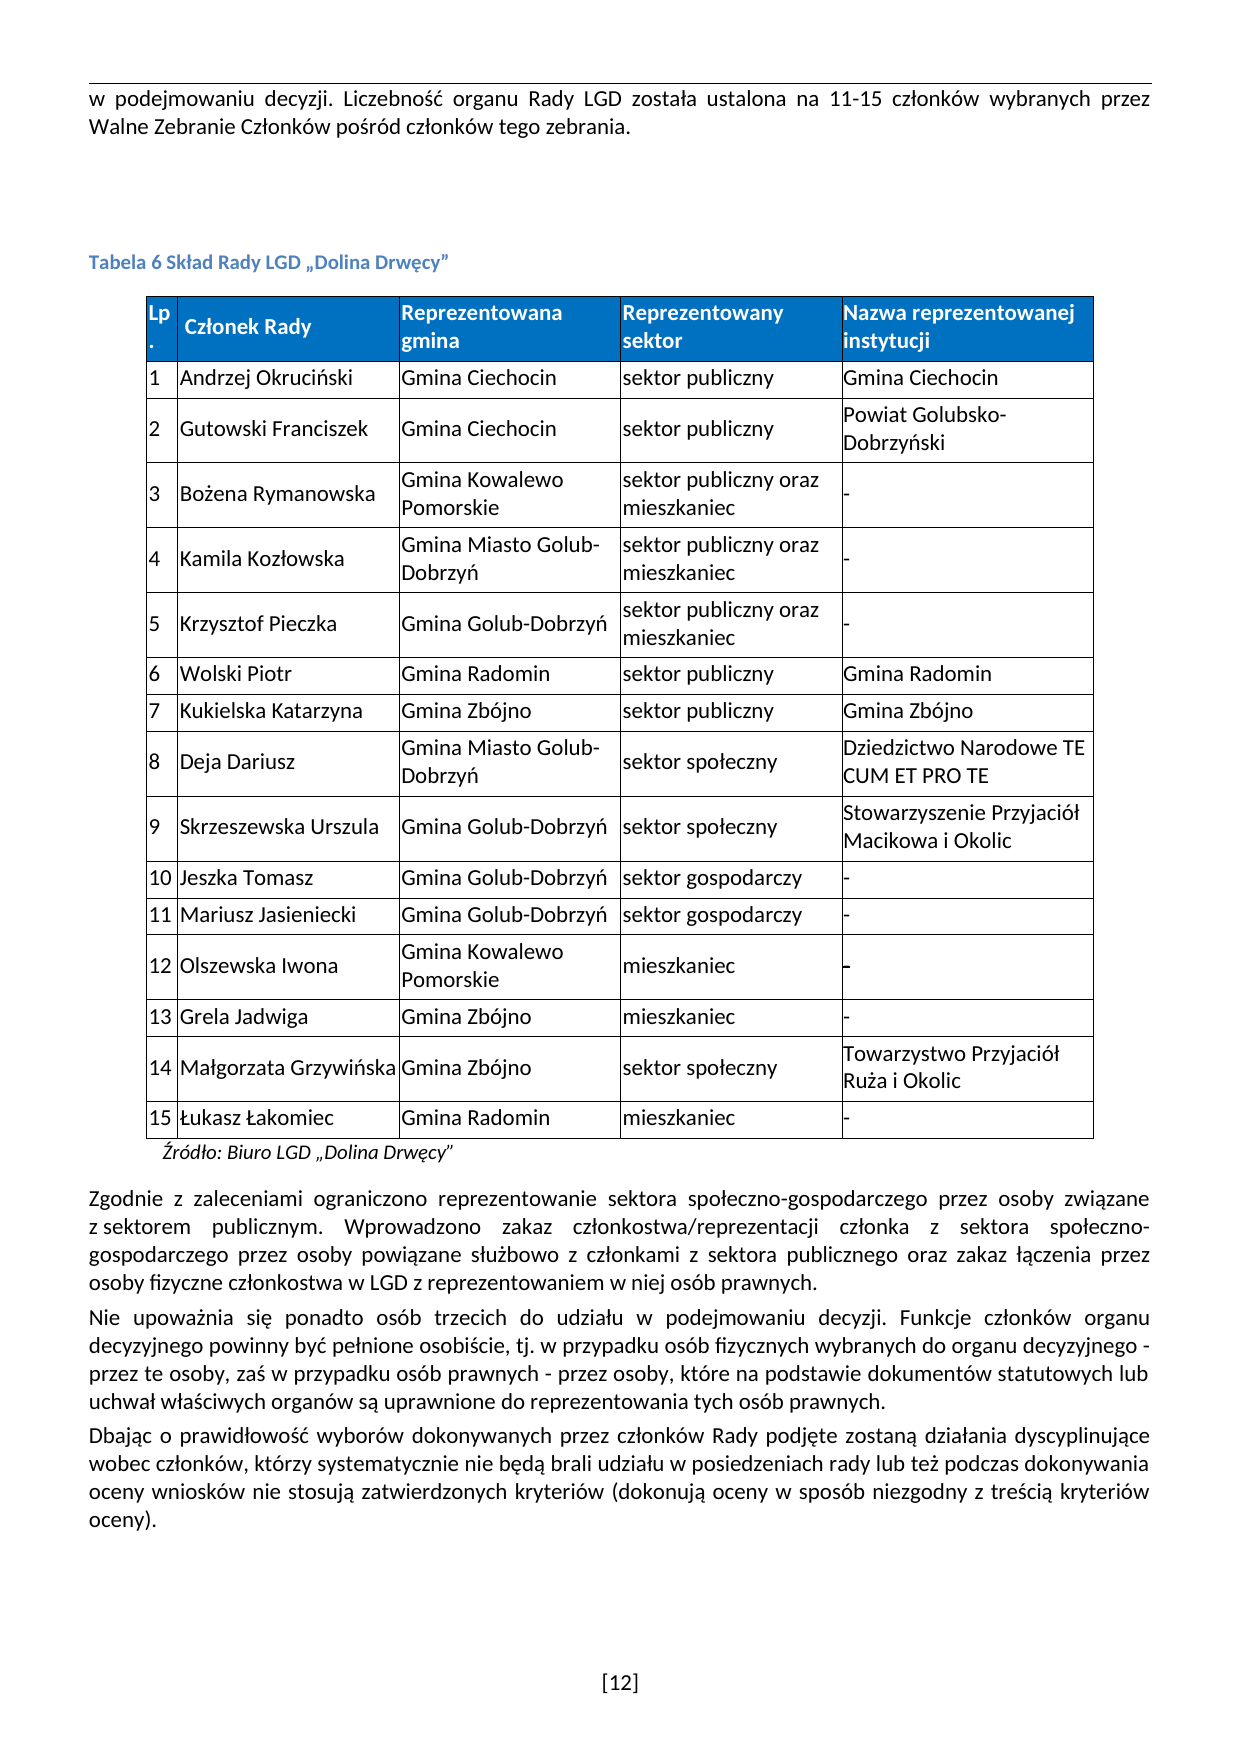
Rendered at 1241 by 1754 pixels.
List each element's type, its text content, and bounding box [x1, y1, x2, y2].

table_cell Gutowski Franciszek [178, 399, 399, 462]
table_cell Gmina Ciechocin [843, 362, 1093, 397]
table_cell Gmina Golub-Dobrzyń [400, 862, 620, 897]
table_cell sektor publiczny oraz mieszkaniec [621, 528, 842, 592]
table_cell Gmina Kowalewo Pomorskie [400, 935, 620, 999]
table_cell 2 [147, 399, 177, 462]
table_cell - [843, 1000, 1093, 1036]
table_header Reprezentowany sektor [621, 297, 842, 361]
table_cell sektor gospodarczy [621, 899, 842, 934]
table_cell Dziedzictwo Narodowe TE CUM ET PRO TE [843, 732, 1093, 796]
table_cell 6 [147, 658, 177, 694]
table_header Lp. [147, 297, 177, 361]
table_cell Grela Jadwiga [178, 1000, 399, 1036]
table_cell sektor publiczny [621, 658, 842, 694]
table_cell sektor publiczny [621, 399, 842, 462]
table_cell - [843, 899, 1093, 934]
table_cell - [843, 528, 1093, 592]
table_cell Małgorzata Grzywińska [178, 1037, 399, 1101]
table_cell Gmina Radomin [400, 1102, 620, 1138]
table_cell Kamila Kozłowska [178, 528, 399, 592]
table_cell 5 [147, 593, 177, 657]
table_cell sektor gospodarczy [621, 862, 842, 897]
table_cell Gmina Golub-Dobrzyń [400, 899, 620, 934]
table_cell 10 [147, 862, 177, 897]
table_cell sektor społeczny [621, 732, 842, 796]
text Dbając o prawidłowość wyborów dokonywanych przez członków Rady podjęte zostaną działania dyscyplinujące wobec członków, którzy systematycznie nie będą brali udziału w posiedzeniach rady lub też podczas dokonywania oceny wniosków nie stosują zatwierdzonych kryteriów (dokonują oceny w sposób niezgodny z treścią kryteriów oceny). [89, 1421, 1152, 1533]
table_header Reprezentowana gmina [400, 297, 620, 361]
table_cell Gmina Zbójno [843, 695, 1093, 731]
table_cell 4 [147, 528, 177, 592]
table_cell Olszewska Iwona [178, 935, 399, 999]
text Źródło: Biuro LGD „Dolina Drwęcy” [89, 1139, 1152, 1164]
table_cell sektor społeczny [621, 1037, 842, 1101]
table_cell Łukasz Łakomiec [178, 1102, 399, 1138]
table_cell Andrzej Okruciński [178, 362, 399, 397]
table_cell Skrzeszewska Urszula [178, 797, 399, 861]
table_cell Gmina Kowalewo Pomorskie [400, 463, 620, 527]
table_cell mieszkaniec [621, 935, 842, 999]
table_cell - [843, 463, 1093, 527]
table_cell sektor publiczny oraz mieszkaniec [621, 593, 842, 657]
table_cell Gmina Miasto Golub-Dobrzyń [400, 732, 620, 796]
table_cell Gmina Ciechocin [400, 399, 620, 462]
table_cell - [843, 862, 1093, 897]
table_cell 8 [147, 732, 177, 796]
table_cell Bożena Rymanowska [178, 463, 399, 527]
table_cell Mariusz Jasieniecki [178, 899, 399, 934]
table_cell 12 [147, 935, 177, 999]
table_cell 15 [147, 1102, 177, 1138]
table_cell Powiat Golubsko-Dobrzyński [843, 399, 1093, 462]
table_cell 1 [147, 362, 177, 397]
table_cell 11 [147, 899, 177, 934]
table_cell Towarzystwo Przyjaciół Ruża i Okolic [843, 1037, 1093, 1101]
table_cell 9 [147, 797, 177, 861]
table_cell Gmina Zbójno [400, 1037, 620, 1101]
table_cell - [843, 1102, 1093, 1138]
table_cell Gmina Radomin [400, 658, 620, 694]
table_cell Wolski Piotr [178, 658, 399, 694]
table_header Nazwa reprezentowanej instytucji [843, 297, 1093, 361]
table_cell Kukielska Katarzyna [178, 695, 399, 731]
table_cell Jeszka Tomasz [178, 862, 399, 897]
table_cell - [843, 935, 1093, 999]
table_cell sektor publiczny oraz mieszkaniec [621, 463, 842, 527]
table_cell mieszkaniec [621, 1102, 842, 1138]
table_cell 14 [147, 1037, 177, 1101]
table_cell 13 [147, 1000, 177, 1036]
table_cell Gmina Zbójno [400, 695, 620, 731]
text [89, 84, 1152, 140]
table_cell Gmina Miasto Golub-Dobrzyń [400, 528, 620, 592]
table_header Członek Rady [178, 297, 399, 361]
table_cell mieszkaniec [621, 1000, 842, 1036]
table_cell Gmina Ciechocin [400, 362, 620, 397]
table_cell Stowarzyszenie Przyjaciół Macikowa i Okolic [843, 797, 1093, 861]
table_cell - [843, 593, 1093, 657]
text Tabela 6 Skład Rady LGD „Dolina Drwęcy” [89, 249, 1152, 275]
table_cell sektor społeczny [621, 797, 842, 861]
table_cell Gmina Golub-Dobrzyń [400, 593, 620, 657]
table_cell sektor publiczny [621, 695, 842, 731]
table_cell Gmina Radomin [843, 658, 1093, 694]
text Nie upoważnia się ponadto osób trzecich do udziału w podejmowaniu decyzji. Funkcje członków organu decyzyjnego powinny być pełnione osobiście, tj. w przypadku osób fizycznych wybranych do organu decyzyjnego - przez te osoby, zaś w przypadku osób prawnych - przez osoby, które na podstawie dokumentów statutowych lub uchwał właściwych organów są uprawnione do reprezentowania tych osób prawnych. [89, 1303, 1152, 1415]
table_cell Deja Dariusz [178, 732, 399, 796]
table_cell Gmina Golub-Dobrzyń [400, 797, 620, 861]
table_cell 7 [147, 695, 177, 731]
table_cell 3 [147, 463, 177, 527]
table_cell sektor publiczny [621, 362, 842, 397]
table_cell Gmina Zbójno [400, 1000, 620, 1036]
text Zgodnie z zaleceniami ograniczono reprezentowanie sektora społeczno-gospodarczego przez osoby związane z sektorem publicznym. Wprowadzono zakaz członkostwa/reprezentacji członka z sektora społeczno-gospodarczego przez osoby powiązane służbowo z członkami z sektora publicznego oraz zakaz łączenia przez osoby fizyczne członkostwa w LGD z reprezentowaniem w niej osób prawnych. [89, 1184, 1152, 1296]
table_cell Krzysztof Pieczka [178, 593, 399, 657]
